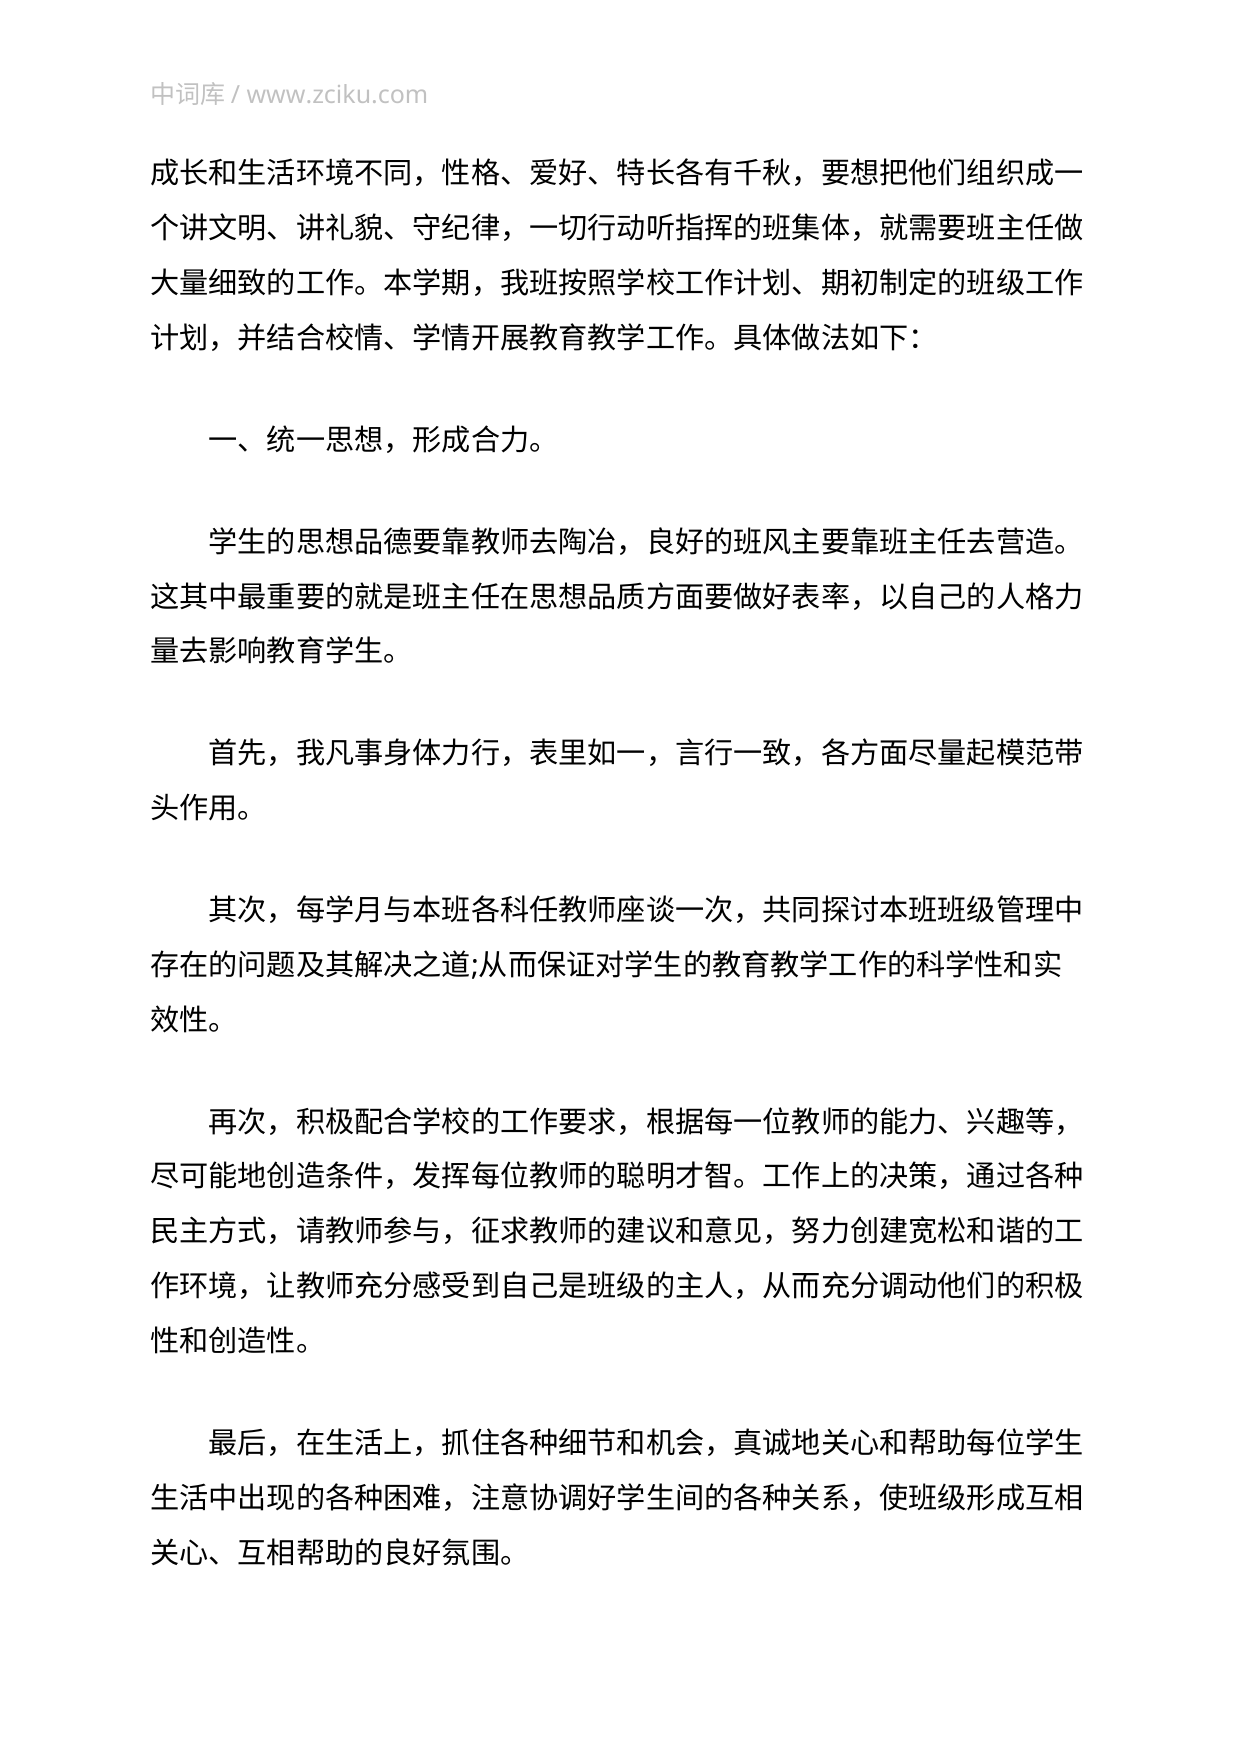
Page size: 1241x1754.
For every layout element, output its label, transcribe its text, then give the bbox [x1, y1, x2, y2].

text 一、统一思想，形成合力。 [150, 416, 1090, 459]
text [150, 150, 1090, 357]
text 再次，积极配合学校的工作要求，根据每一位教师的能力、兴趣等，尽可能地创造条件，发挥每位教师的聪明才智。工作上的决策，通过各种民主方式，请教师参与，征求教师的建议和意见，努力创建宽松和谐的工作环境，让教师充分感受到自己是班级的主人，从而充分调动他们的积极性和创造性。 [150, 1098, 1090, 1360]
text 其次，每学月与本班各科任教师座谈一次，共同探讨本班班级管理中存在的问题及其解决之道;从而保证对学生的教育教学工作的科学性和实效性。 [150, 886, 1090, 1039]
text 首先，我凡事身体力行，表里如一，言行一致，各方面尽量起模范带头作用。 [150, 730, 1090, 827]
text 学生的思想品德要靠教师去陶冶，良好的班风主要靠班主任去营造。这其中最重要的就是班主任在思想品质方面要做好表率，以自己的人格力量去影响教育学生。 [150, 518, 1090, 670]
text 最后，在生活上，抓住各种细节和机会，真诚地关心和帮助每位学生生活中出现的各种困难，注意协调好学生间的各种关系，使班级形成互相关心、互相帮助的良好氛围。 [150, 1419, 1090, 1572]
